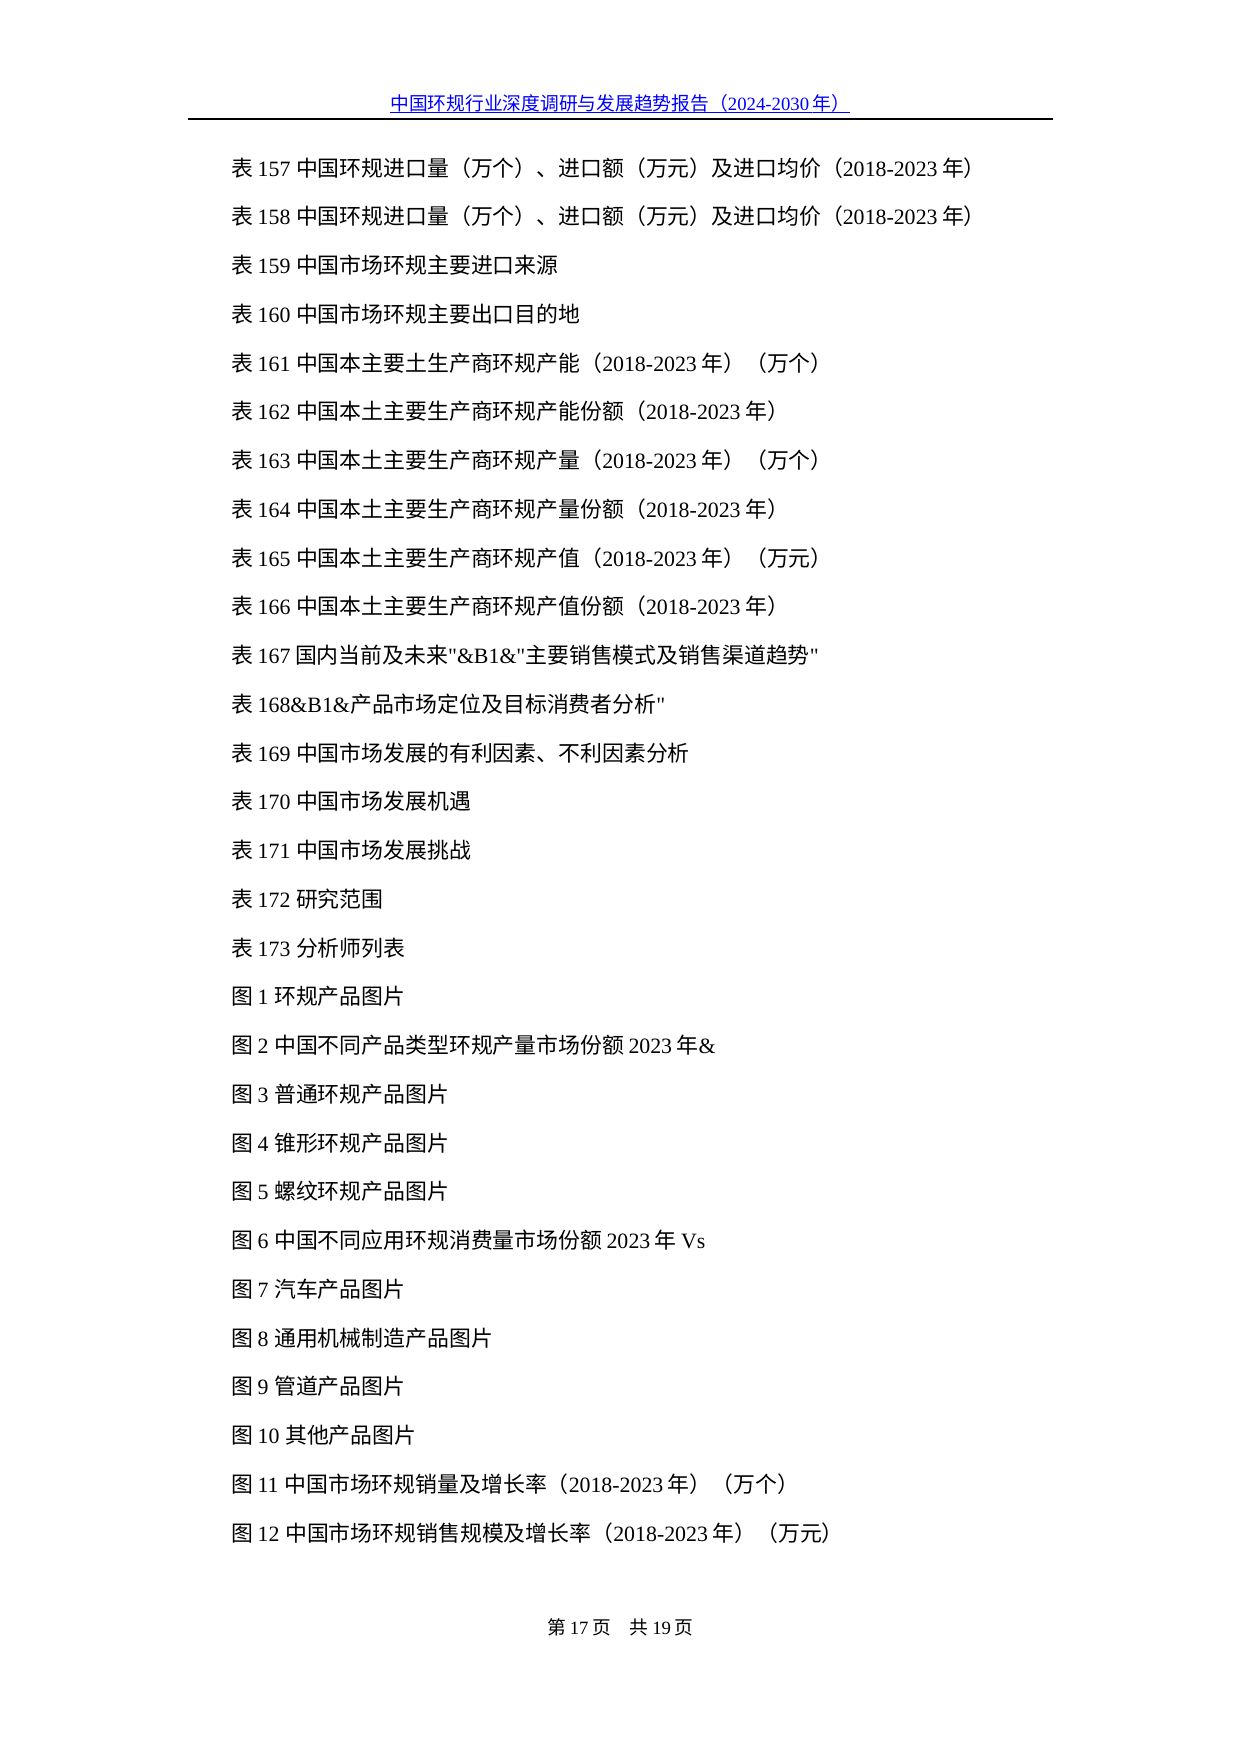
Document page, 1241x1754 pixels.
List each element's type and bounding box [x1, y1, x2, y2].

text [187, 150, 1053, 1548]
